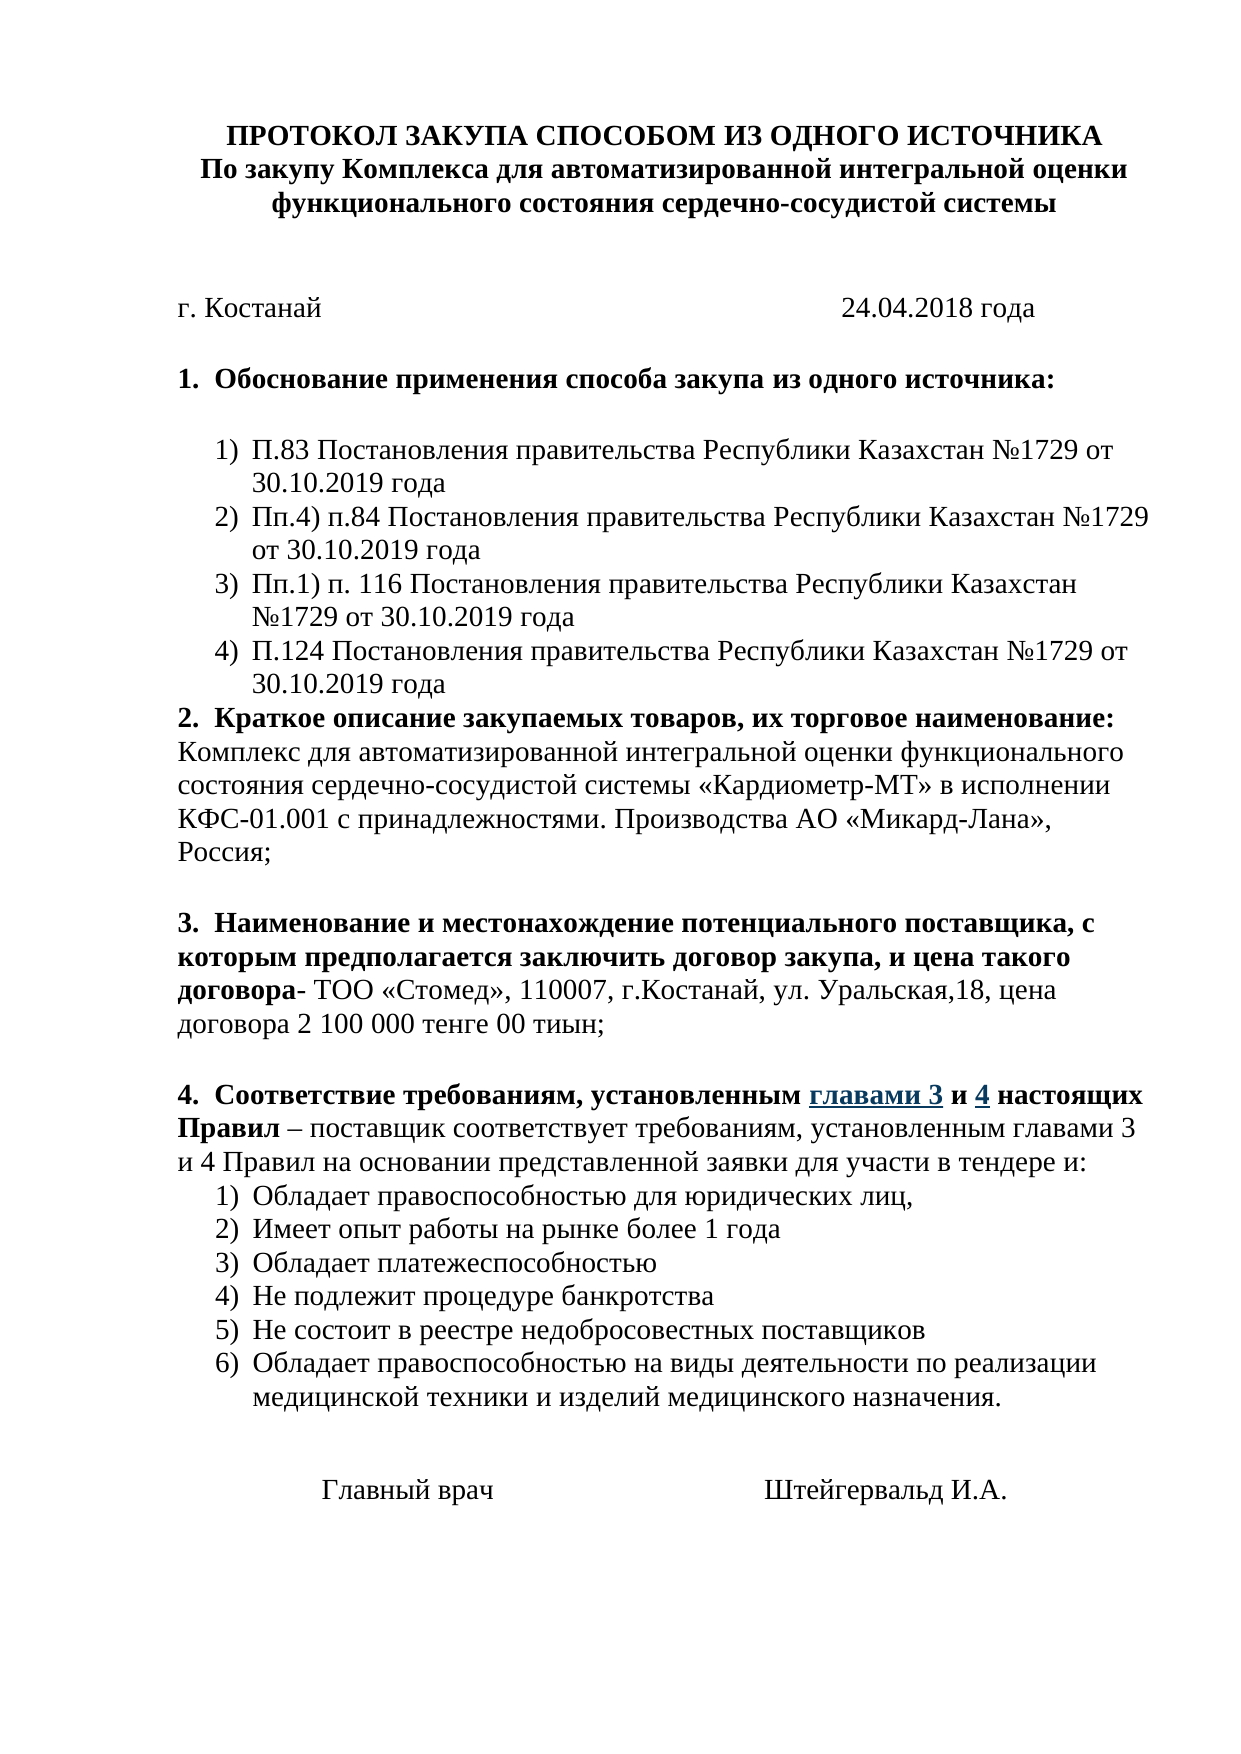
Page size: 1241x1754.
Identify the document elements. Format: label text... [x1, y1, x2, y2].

list Пп.4) п.84 Постановления правительства Республики Казахстан №1729 от 30.10.2019 года [214, 499, 1152, 566]
list П.124 Постановления правительства Республики Казахстан №1729 от 30.10.2019 года [214, 633, 1152, 700]
list Обладает правоспособностью на виды деятельности по реализации медицинской техники и изделий медицинского назначения. [215, 1345, 1152, 1412]
text 4. Соответствие требованиям, установленным главами 3 и 4 настоящих Правил – поставщик соответствует требованиям, установленным главами 3 и 4 Правил на основании представленной заявки для участи в тендере и: [177, 1077, 1152, 1178]
text 1. Обоснование применения способа закупа из одного источника: [177, 361, 1152, 394]
list Не подлежит процедуре банкротства [215, 1278, 1152, 1312]
text ПРОТОКОЛ ЗАКУПА СПОСОБОМ ИЗ ОДНОГО ИСТОЧНИКА [177, 118, 1152, 152]
list Пп.1) п. 116 Постановления правительства Республики Казахстан №1729 от 30.10.2019 года [214, 566, 1152, 633]
list Обладает правоспособностью для юридических лиц, [215, 1178, 1152, 1211]
text 2. Краткое описание закупаемых товаров, их торговое наименование: Комплекс для автоматизированной интегральной оценки функционального состояния сердечно-сосудистой системы «Кардиометр-МТ» в исполнении КФС-01.001 с принадлежностями. Производства АО «Микард-Лана», Россия; [177, 700, 1152, 868]
text 3. Наименование и местонахождение потенциального поставщика, с которым предполагается заключить договор закупа, и цена такого договора- ТОО «Стомед», 110007, г.Костанай, ул. Уральская,18, цена договора 2 100 000 тенге 00 тиын; [177, 905, 1152, 1039]
list П.83 Постановления правительства Республики Казахстан №1729 от 30.10.2019 года [214, 432, 1152, 499]
text Главный врач Штейгервальд И.А. [177, 1472, 1152, 1505]
text По закупу Комплекса для автоматизированной интегральной оценки функционального состояния сердечно-сосудистой системы [177, 152, 1152, 219]
list Обладает платежеспособностью [215, 1245, 1152, 1278]
list Имеет опыт работы на рынке более 1 года [215, 1211, 1152, 1245]
list Не состоит в реестре недобросовестных поставщиков [215, 1312, 1152, 1345]
text г. Костанай 24.04.2018 года [177, 290, 1152, 323]
